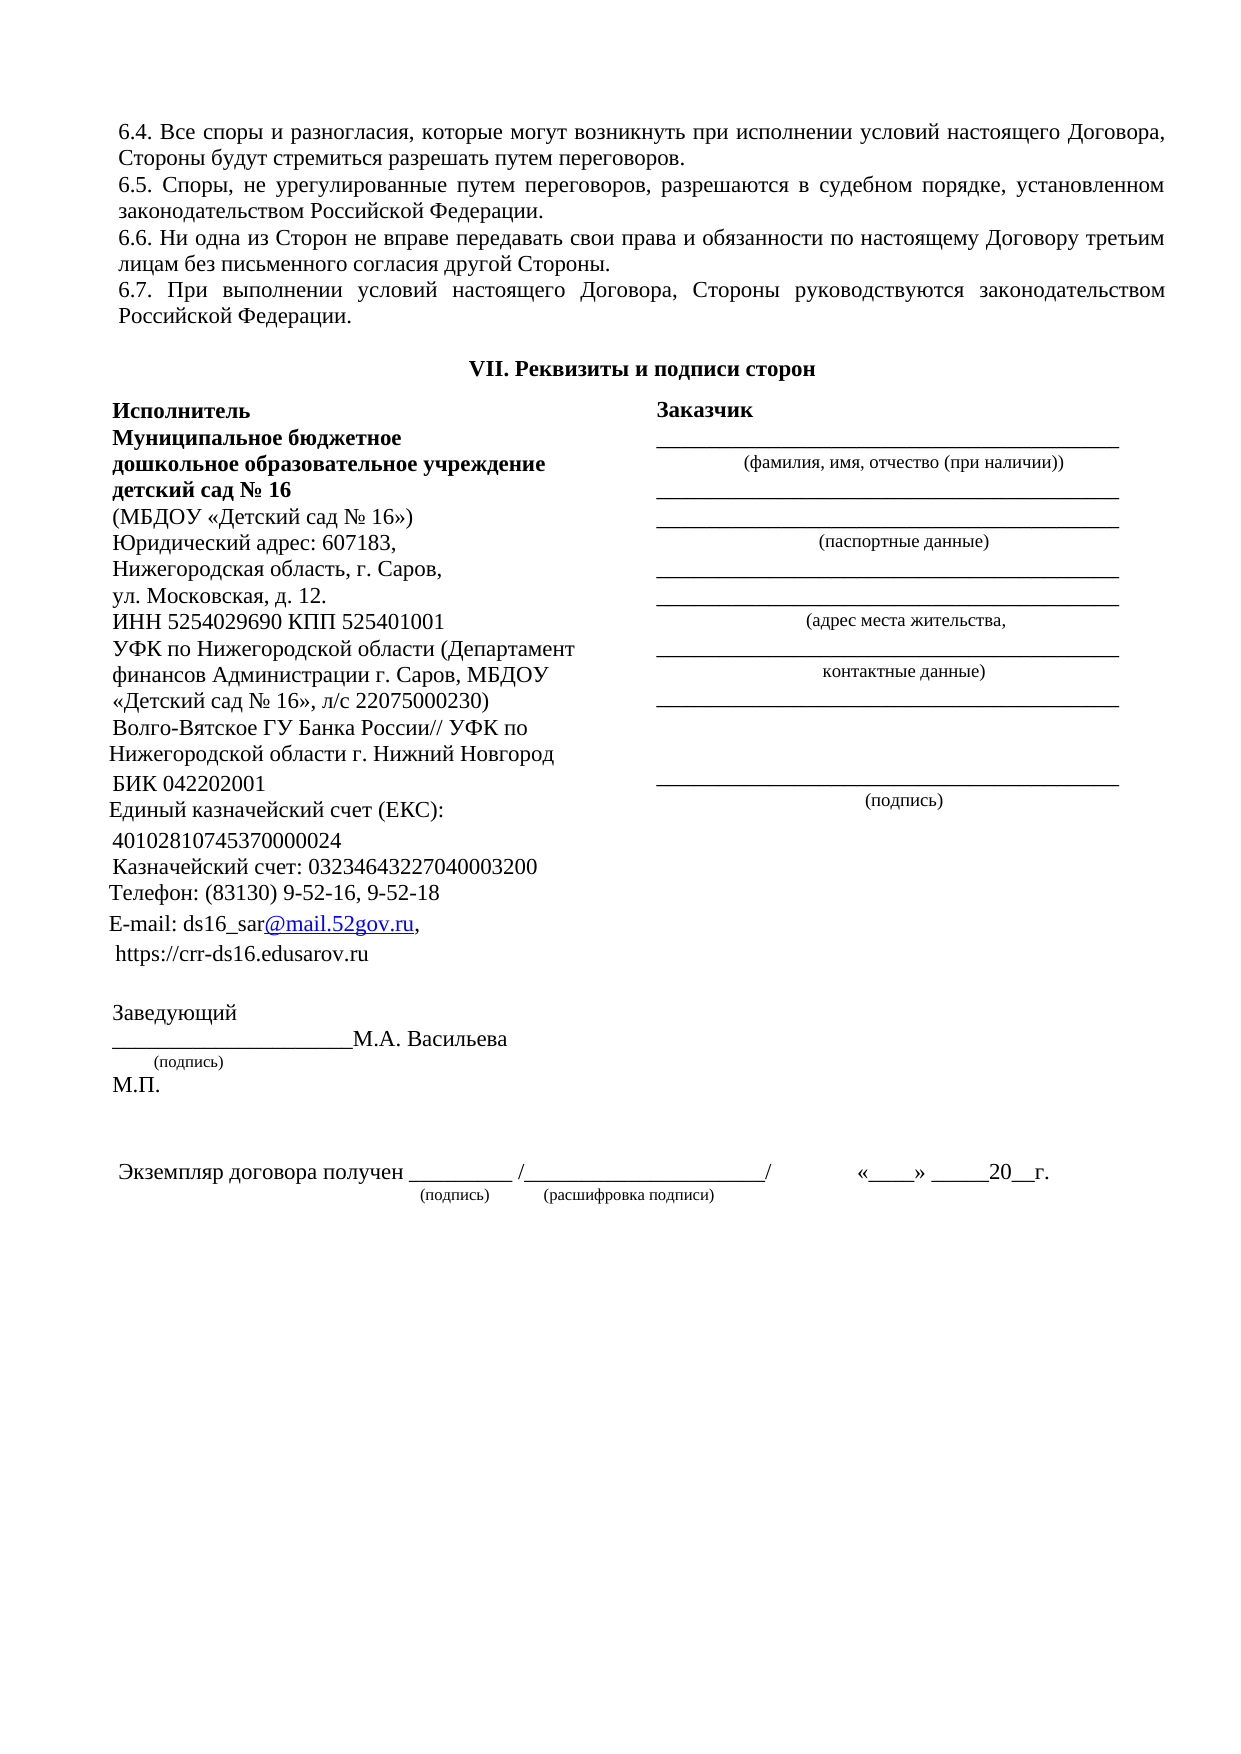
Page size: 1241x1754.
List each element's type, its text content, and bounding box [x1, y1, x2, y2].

text 6.5. Споры, не урегулированные путем переговоров, разрешаются в судебном порядке, установленном законодательством Российской Федерации. [118, 171, 1167, 223]
text (подпись) (расшифровка подписи) [118, 1184, 1167, 1203]
text 6.6. Ни одна из Сторон не вправе передавать свои права и обязанности по настоящему Договору третьим лицам без письменного согласия другой Стороны. [118, 223, 1167, 276]
text VII. Реквизиты и подписи сторон [118, 355, 1167, 382]
text Экземпляр договора получен _________ /_____________________/ «____» _____20__г. [118, 1158, 1167, 1184]
text 6.4. Все споры и разногласия, которые могут возникнуть при исполнении условий настоящего Договора, Стороны будут стремиться разрешать путем переговоров. [118, 118, 1167, 171]
text 6.7. При выполнении условий настоящего Договора, Стороны руководствуются законодательством Российской Федерации. [118, 276, 1167, 329]
